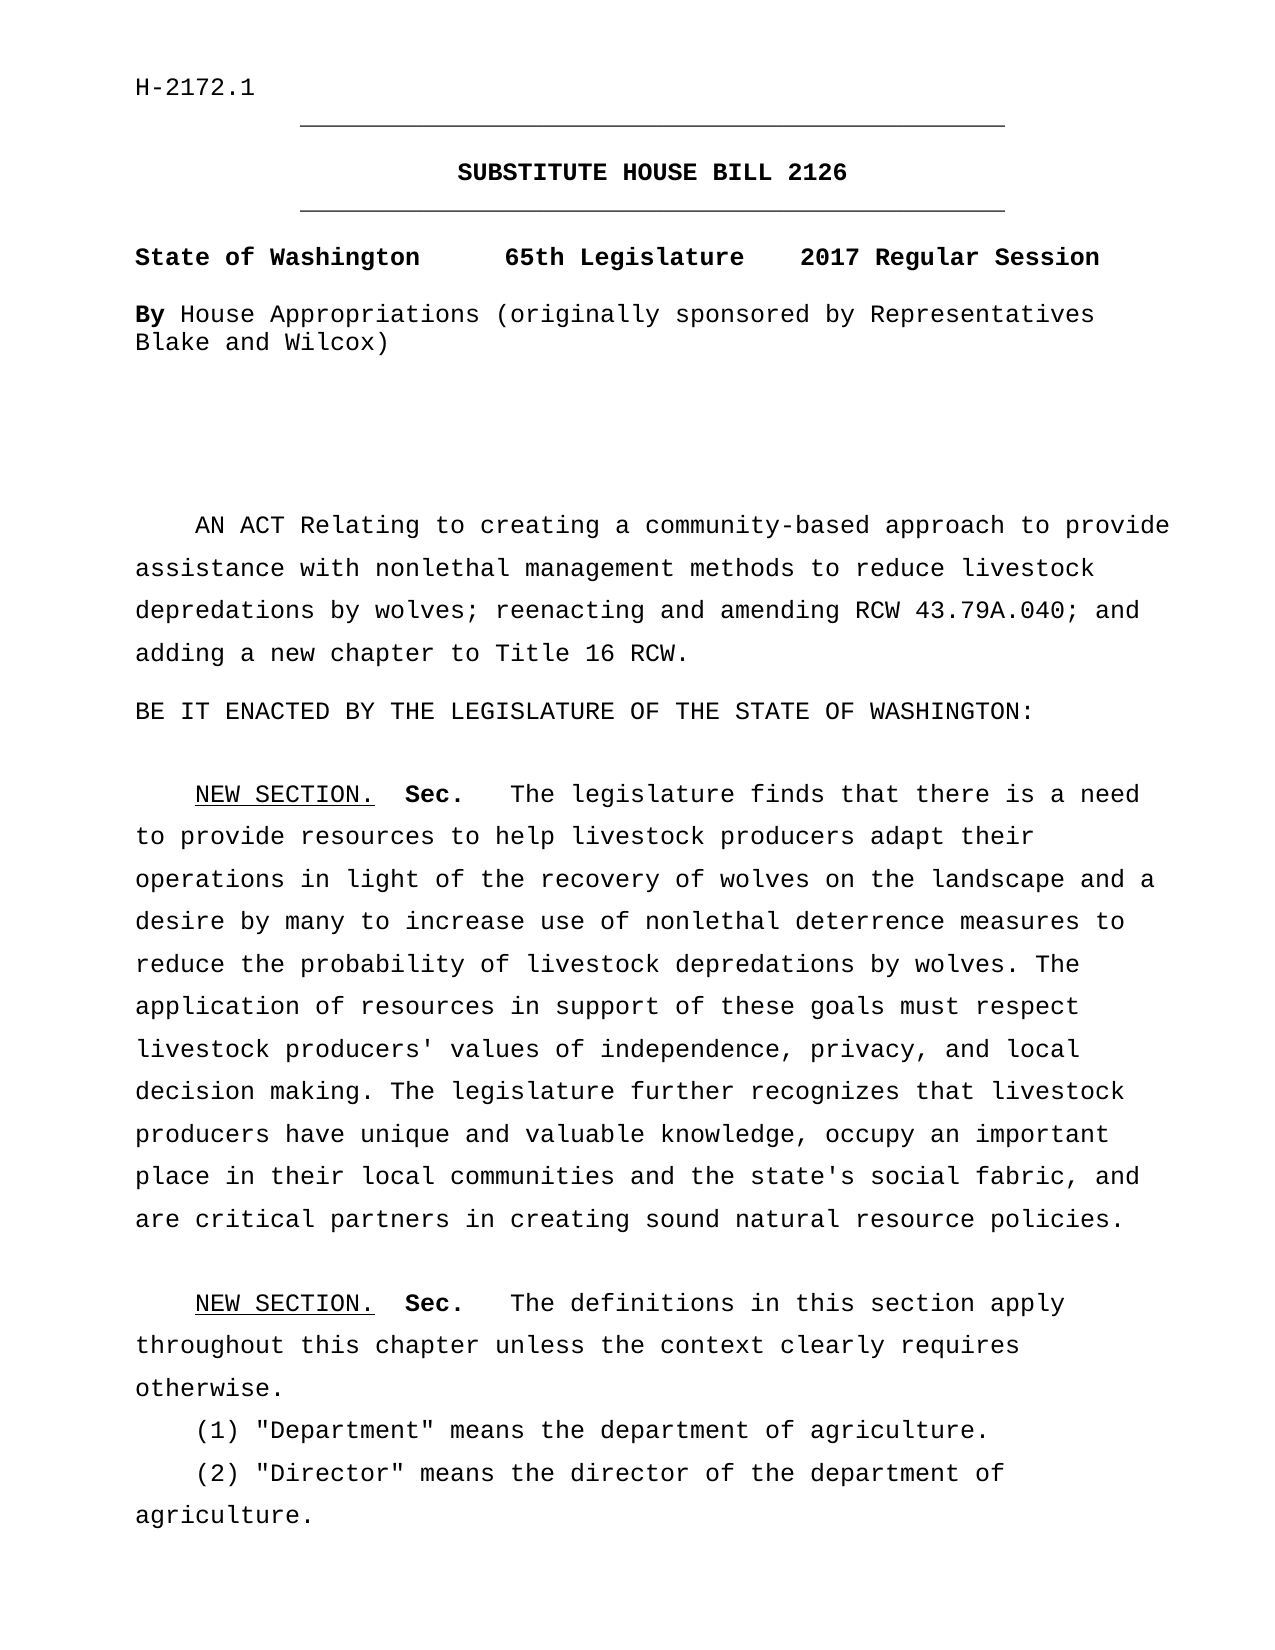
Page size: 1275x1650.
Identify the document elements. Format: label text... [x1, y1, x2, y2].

text _______________________________________________ [135, 103, 1170, 132]
text AN ACT Relating to creating a community-based approach to provide assistance with nonlethal management methods to reduce livestock depredations by wolves; reenacting and amending RCW 43.79A.040; and adding a new chapter to Title 16 RCW. [135, 500, 1170, 670]
text (1) "Department" means the department of agriculture. [135, 1405, 1170, 1447]
text NEW SECTION. Sec. The legislature finds that there is a need to provide resources to help livestock producers adapt their operations in light of the recovery of wolves on the landscape and a desire by many to increase use of nonlethal deterrence measures to reduce the probability of livestock depredations by wolves. The application of resources in support of these goals must respect livestock producers' values of independence, privacy, and local decision making. The legislature further recognizes that livestock producers have unique and valuable knowledge, occupy an important place in their local communities and the state's social fabric, and are critical partners in creating sound natural resource policies. [135, 768, 1170, 1236]
text (2) "Director" means the director of the department of agriculture. [135, 1447, 1170, 1532]
text SUBSTITUTE HOUSE BILL 2126 [135, 160, 1170, 188]
text BE IT ENACTED BY THE LEGISLATURE OF THE STATE OF WASHINGTON: [135, 698, 1170, 727]
text By House Appropriations (originally sponsored by Representatives Blake and Wilcox) [135, 302, 1170, 358]
text H-2172.1 [135, 75, 1170, 103]
text NEW SECTION. Sec. The definitions in this section apply throughout this chapter unless the context clearly requires otherwise. [135, 1277, 1170, 1405]
text _______________________________________________ [135, 188, 1170, 217]
text State of Washington 65th Legislature 2017 Regular Session [135, 245, 1170, 273]
